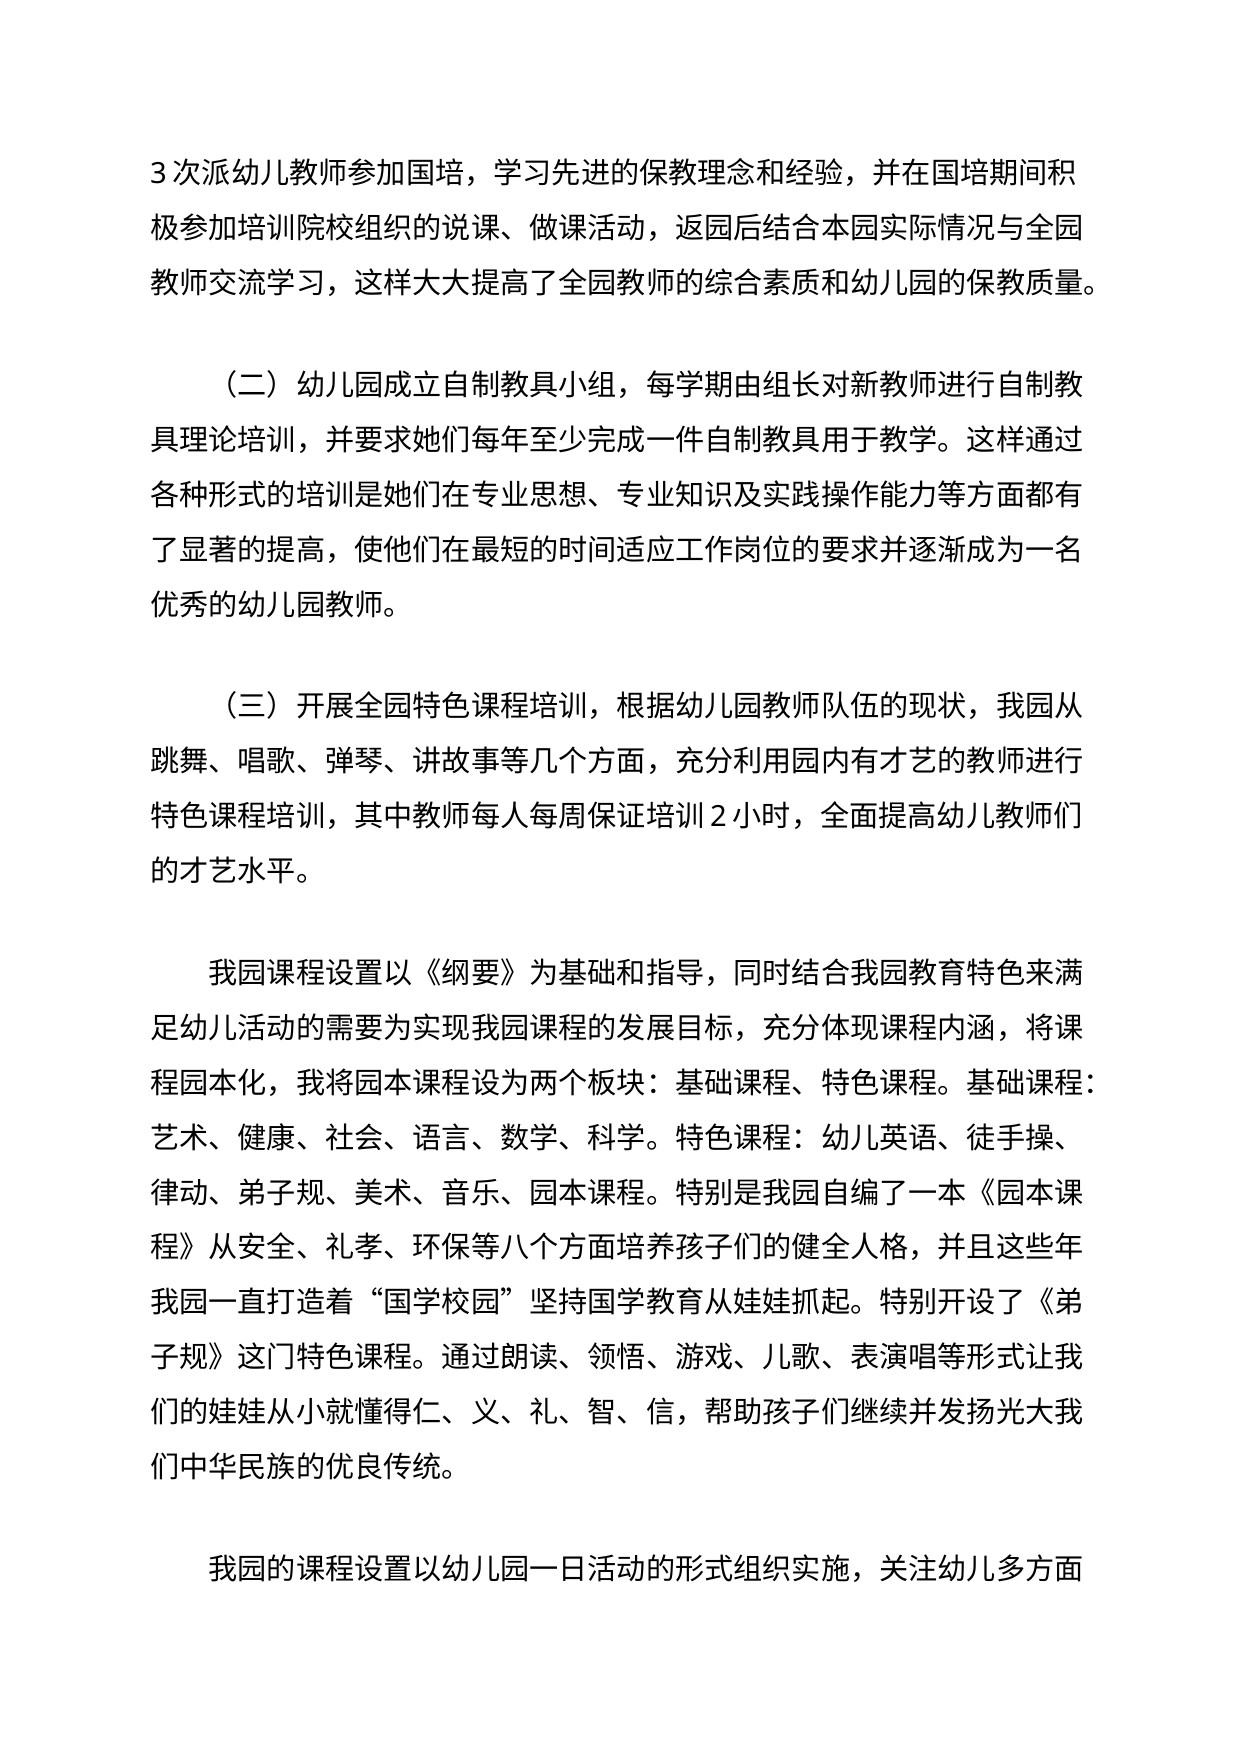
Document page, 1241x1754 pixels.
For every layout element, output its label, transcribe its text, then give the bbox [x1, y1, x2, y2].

text 我园课程设置以《纲要》为基础和指导，同时结合我园教育特色来满足幼儿活动的需要为实现我园课程的发展目标，充分体现课程内涵，将课程园本化，我将园本课程设为两个板块：基础课程、特色课程。基础课程：艺术、健康、社会、语言、数学、科学。特色课程：幼儿英语、徒手操、律动、弟子规、美术、音乐、园本课程。特别是我园自编了一本《园本课程》从安全、礼孝、环保等八个方面培养孩子们的健全人格，并且这些年我园一直打造着“国学校园”坚持国学教育从娃娃抓起。特别开设了《弟子规》这门特色课程。通过朗读、领悟、游戏、儿歌、表演唱等形式让我们的娃娃从小就懂得仁、义、礼、智、信，帮助孩子们继续并发扬光大我们中华民族的优良传统。 [150, 949, 1090, 1486]
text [150, 1545, 1090, 1588]
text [150, 150, 1090, 302]
text （三）开展全园特色课程培训，根据幼儿园教师队伍的现状，我园从跳舞、唱歌、弹琴、讲故事等几个方面，充分利用园内有才艺的教师进行特色课程培训，其中教师每人每周保证培训2小时，全面提高幼儿教师们的才艺水平。 [150, 683, 1090, 890]
text （二）幼儿园成立自制教具小组，每学期由组长对新教师进行自制教具理论培训，并要求她们每年至少完成一件自制教具用于教学。这样通过各种形式的培训是她们在专业思想、专业知识及实践操作能力等方面都有了显著的提高，使他们在最短的时间适应工作岗位的要求并逐渐成为一名优秀的幼儿园教师。 [150, 362, 1090, 623]
